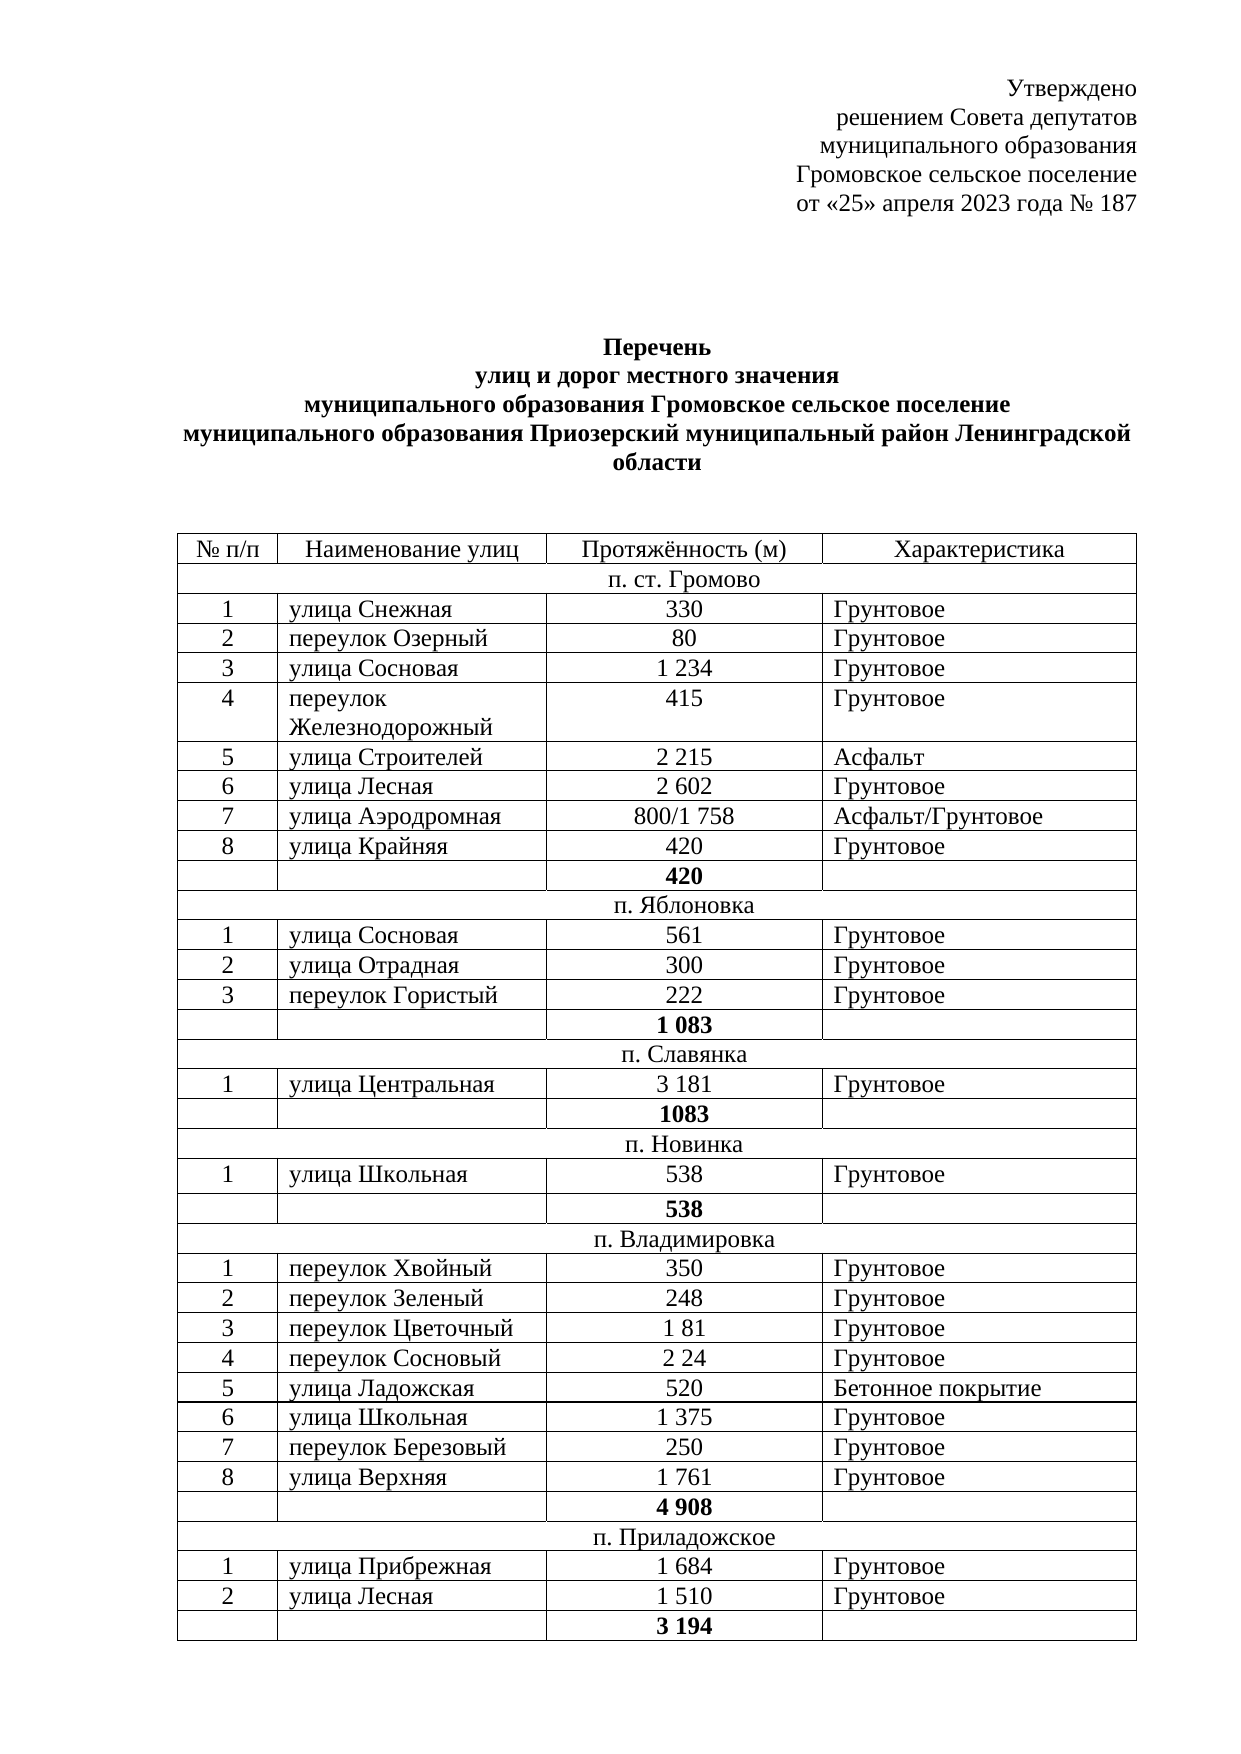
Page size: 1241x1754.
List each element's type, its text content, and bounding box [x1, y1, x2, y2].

table_cell Грунтовое [823, 950, 1136, 979]
table_cell [278, 1611, 546, 1640]
table_header Характеристика [823, 534, 1136, 563]
table_cell [823, 1224, 1136, 1252]
table_cell 300 [547, 950, 822, 979]
table_cell 1 81 [547, 1313, 822, 1342]
table_cell 1 [178, 1159, 277, 1193]
table_cell [823, 861, 1136, 889]
table_cell Грунтовое [823, 831, 1136, 860]
table_cell 2 215 [547, 742, 822, 770]
text муниципального образования Приозерский муниципальный район Ленинградской области [177, 418, 1137, 476]
table_cell [178, 1194, 277, 1223]
table_cell п. Новинка [547, 1129, 822, 1158]
table_cell [178, 1522, 546, 1550]
table_cell переулок Цветочный [278, 1313, 546, 1342]
table_cell переулок Зеленый [278, 1283, 546, 1312]
table_cell улица Сосновая [278, 920, 546, 949]
table_cell п. Владимировка [547, 1224, 822, 1252]
table_cell 2 [178, 950, 277, 979]
table_cell [823, 1194, 1136, 1223]
table_cell улица Лесная [278, 771, 546, 800]
text Перечень [177, 332, 1137, 361]
table_cell 2 [178, 1283, 277, 1312]
table_cell Грунтовое [823, 1159, 1136, 1193]
table_cell 415 [547, 683, 822, 741]
table_cell 3 [178, 1313, 277, 1342]
table_cell улица Отрадная [278, 950, 546, 979]
table_cell 250 [547, 1432, 822, 1461]
table_cell 1 510 [547, 1581, 822, 1610]
table_cell 2 [178, 1581, 277, 1610]
table_cell 4 [178, 683, 277, 741]
table_cell [823, 1099, 1136, 1128]
table_cell 420 [547, 831, 822, 860]
table_cell 248 [547, 1283, 822, 1312]
text муниципального образования Громовское сельское поселение [177, 389, 1137, 418]
table_cell 7 [178, 801, 277, 830]
table_cell [178, 1492, 277, 1521]
table_cell 4 [178, 1343, 277, 1372]
table_cell [823, 1040, 1136, 1068]
table_cell 80 [547, 624, 822, 652]
table_cell [178, 1129, 546, 1158]
table_cell улица Ладожская [278, 1373, 546, 1401]
table_cell 3 194 [547, 1611, 822, 1640]
text Утверждено [177, 73, 1137, 102]
table_cell [823, 1611, 1136, 1640]
table_cell улица Центральная [278, 1069, 546, 1098]
table_cell 3 181 [547, 1069, 822, 1098]
table_cell Грунтовое [823, 1403, 1136, 1431]
table_cell [278, 1099, 546, 1128]
table_cell 561 [547, 920, 822, 949]
table_cell Бетонное покрытие [823, 1373, 1136, 1401]
table_cell Грунтовое [823, 771, 1136, 800]
table_cell 8 [178, 1462, 277, 1491]
table_cell переулок Сосновый [278, 1343, 546, 1372]
table_cell улица Лесная [278, 1581, 546, 1610]
table_cell [178, 1040, 546, 1068]
table_cell Асфальт [823, 742, 1136, 770]
table_cell [823, 1492, 1136, 1521]
table_cell 6 [178, 1403, 277, 1431]
table_cell улица Крайняя [278, 831, 546, 860]
table_cell [278, 1194, 546, 1223]
table_cell Грунтовое [823, 624, 1136, 652]
table_cell улица Школьная [278, 1159, 546, 1193]
table_cell Грунтовое [823, 653, 1136, 682]
table_cell п. Яблоновка [547, 891, 822, 919]
table_cell переулок Озерный [278, 624, 546, 652]
table_cell 330 [547, 594, 822, 622]
text от «25» апреля 2023 года № 187 [177, 188, 1137, 217]
table_cell [823, 564, 1136, 593]
table_cell Асфальт/Грунтовое [823, 801, 1136, 830]
table_cell Грунтовое [823, 1462, 1136, 1491]
table_cell Грунтовое [823, 1283, 1136, 1312]
table_cell 520 [547, 1373, 822, 1401]
table_cell Грунтовое [823, 1343, 1136, 1372]
table_cell 8 [178, 831, 277, 860]
table_cell переулок Березовый [278, 1432, 546, 1461]
table_cell 2 602 [547, 771, 822, 800]
table_cell [278, 1492, 546, 1521]
table_cell [178, 1010, 277, 1038]
table_cell 1 083 [547, 1010, 822, 1038]
table_cell Грунтовое [823, 594, 1136, 622]
table_cell п. Славянка [547, 1040, 822, 1068]
table_cell Грунтовое [823, 1254, 1136, 1282]
table_cell [178, 564, 546, 593]
table_header № п/п [178, 534, 277, 563]
table_cell 1 [178, 594, 277, 622]
text муниципального образования [177, 131, 1137, 159]
table_cell 3 [178, 980, 277, 1009]
table_cell улица Прибрежная [278, 1551, 546, 1580]
table_cell 1 375 [547, 1403, 822, 1431]
table_cell [278, 1010, 546, 1038]
table_cell [823, 1010, 1136, 1038]
table_cell 2 [178, 624, 277, 652]
table_cell 222 [547, 980, 822, 1009]
table_cell улица Аэродромная [278, 801, 546, 830]
table_cell [178, 1099, 277, 1128]
text улиц и дорог местного значения [177, 361, 1137, 389]
table_cell 1 [178, 1254, 277, 1282]
table_cell улица Строителей [278, 742, 546, 770]
table_cell 5 [178, 742, 277, 770]
table_header Наименование улиц [278, 534, 546, 563]
table_cell улица Верхняя [278, 1462, 546, 1491]
table_cell улица Школьная [278, 1403, 546, 1431]
table_cell Грунтовое [823, 1581, 1136, 1610]
table_cell 2 24 [547, 1343, 822, 1372]
table_cell 1 [178, 1551, 277, 1580]
text решением Совета депутатов [177, 102, 1137, 131]
table_cell 1 [178, 920, 277, 949]
table_cell 3 [178, 653, 277, 682]
table_cell 9 854 [547, 861, 822, 889]
table_cell Грунтовое [823, 1551, 1136, 1580]
table_cell Грунтовое [823, 1069, 1136, 1098]
table_cell улица Снежная [278, 594, 546, 622]
table_cell п. Приладожское [547, 1522, 822, 1550]
table_cell 7 [178, 1432, 277, 1461]
table_cell 3 181 [547, 1099, 822, 1128]
table_cell 350 [547, 1254, 822, 1282]
table_cell переулок Железнодорожный [278, 683, 546, 741]
table_cell 800/1 758 [547, 801, 822, 830]
table_cell переулок Гористый [278, 980, 546, 1009]
table_cell [278, 861, 546, 889]
table_cell п. ст. Громово [547, 564, 822, 593]
table_cell улица Сосновая [278, 653, 546, 682]
table_cell 1 684 [547, 1551, 822, 1580]
table_cell [178, 861, 277, 889]
table_cell [823, 1522, 1136, 1550]
table_cell [823, 1129, 1136, 1158]
table_cell Грунтовое [823, 1432, 1136, 1461]
table_cell Грунтовое [823, 683, 1136, 741]
table_cell 5 [178, 1373, 277, 1401]
table_cell 538 [547, 1194, 822, 1223]
table_header Протяжённость (м) [547, 534, 822, 563]
text Громовское сельское поселение [177, 159, 1137, 188]
table_cell [178, 1611, 277, 1640]
table_cell [178, 891, 546, 919]
table_cell [823, 891, 1136, 919]
table_cell 4 908 [547, 1492, 822, 1521]
table_cell Грунтовое [823, 1313, 1136, 1342]
table_cell 1 761 [547, 1462, 822, 1491]
table_cell переулок Хвойный [278, 1254, 546, 1282]
table_cell Грунтовое [823, 980, 1136, 1009]
table_cell 1 234 [547, 653, 822, 682]
table_cell 538 [547, 1159, 822, 1193]
table_cell 1 [178, 1069, 277, 1098]
table_cell 6 [178, 771, 277, 800]
table_cell [178, 1224, 546, 1252]
table_cell Грунтовое [823, 920, 1136, 949]
